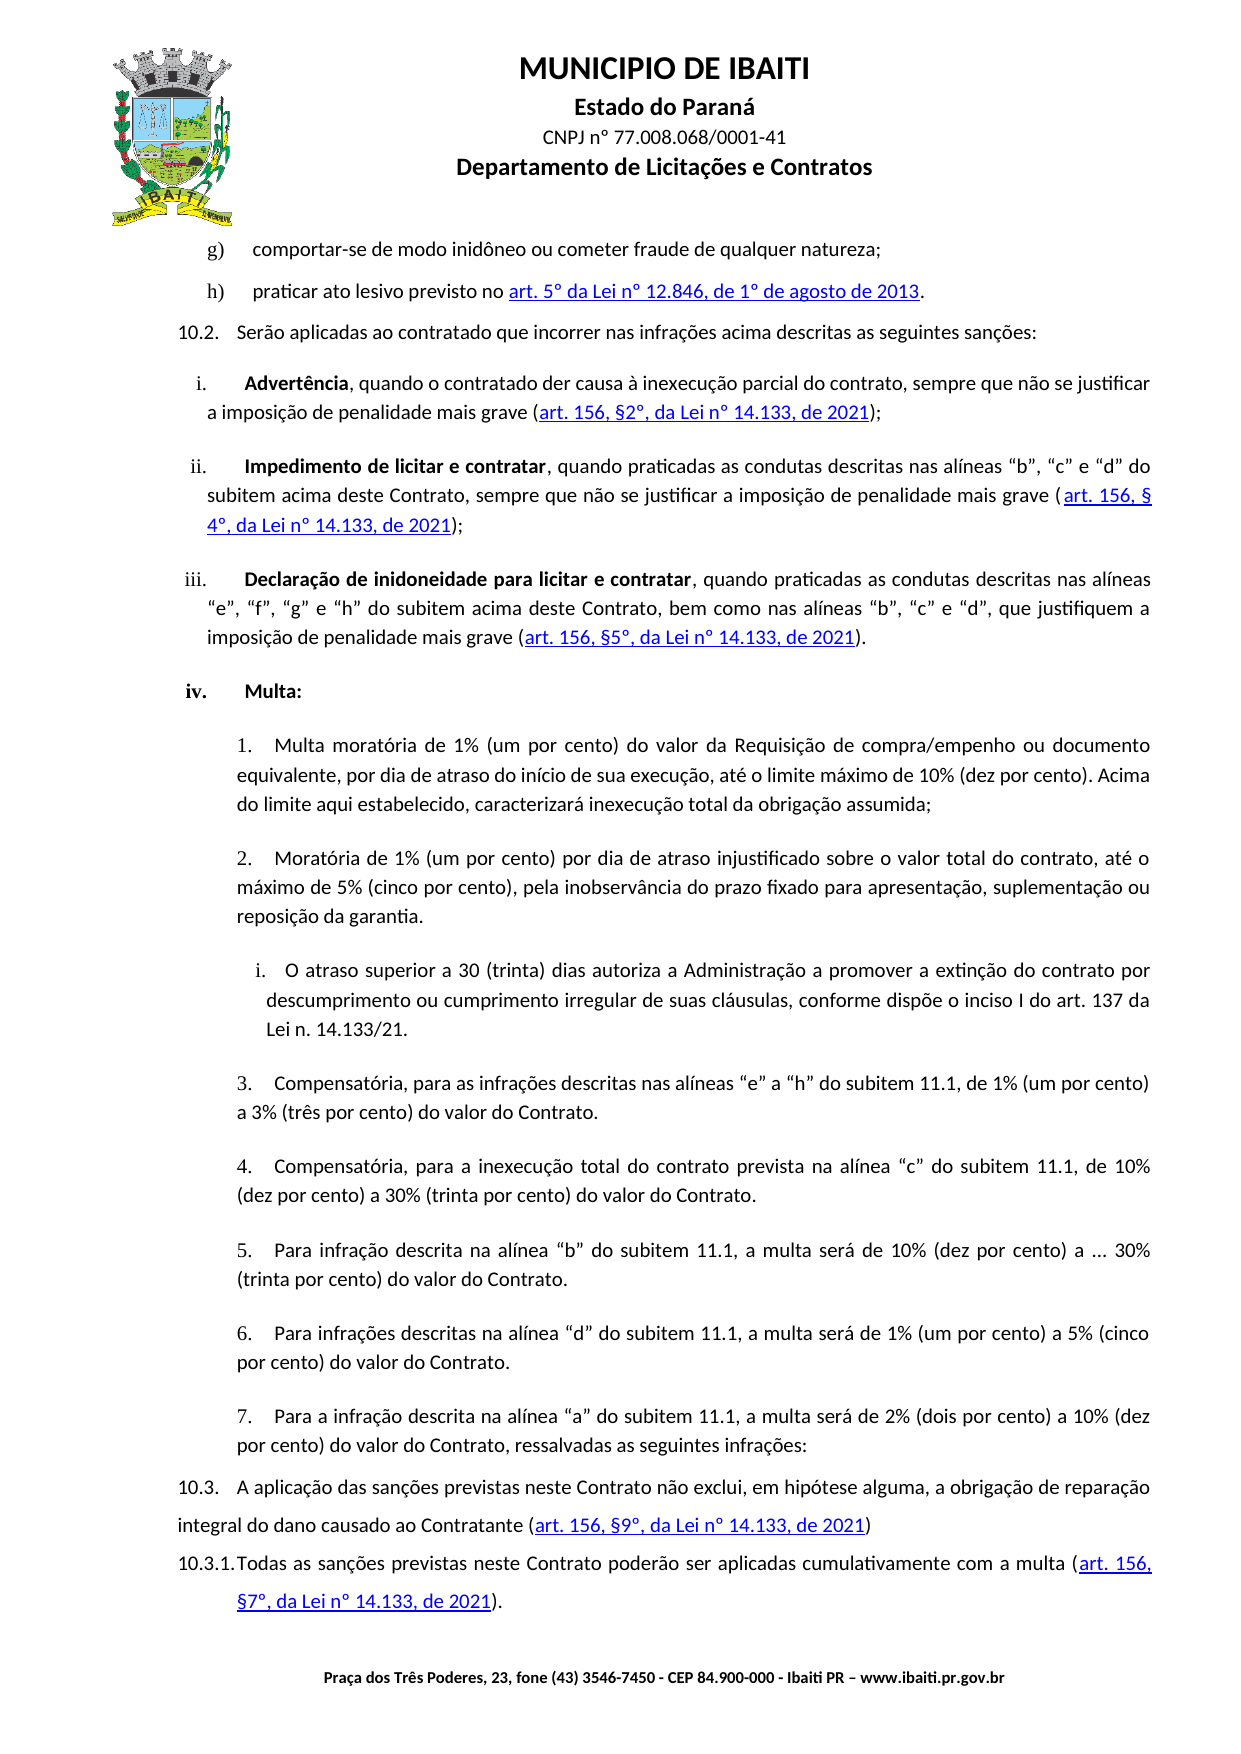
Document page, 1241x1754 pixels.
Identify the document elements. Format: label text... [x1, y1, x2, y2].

list Advertência, quando o contratado der causa à inexecução parcial do contrato, sempre que não se justificar a imposição de penalidade mais grave (art. 156, §2º, da Lei nº 14.133, de 2021); [207, 370, 1152, 425]
list A aplicação das sanções previstas neste Contrato não exclui, em hipótese alguma, a obrigação de reparação integral do dano causado ao Contratante (art. 156, §9º, da Lei nº 14.133, de 2021) [177, 1474, 1152, 1538]
list praticar ato lesivo previsto no art. 5º da Lei nº 12.846, de 1º de agosto de 2013. [207, 278, 1152, 303]
list O atraso superior a 30 (trinta) dias autoriza a Administração a promover a extinção do contrato por descumprimento ou cumprimento irregular de suas cláusulas, conforme dispõe o inciso I do art. 137 da Lei n. 14.133/21. [266, 958, 1152, 1041]
list Serão aplicadas ao contratado que incorrer nas infrações acima descritas as seguintes sanções: [177, 319, 1152, 345]
list Para infração descrita na alínea “b” do subitem 11.1, a multa será de 10% (dez por cento) a ... 30% (trinta por cento) do valor do Contrato. [237, 1237, 1152, 1291]
list Compensatória, para as infrações descritas nas alíneas “e” a “h” do subitem 11.1, de 1% (um por cento) a 3% (três por cento) do valor do Contrato. [237, 1070, 1152, 1125]
list Para a infração descrita na alínea “a” do subitem 11.1, a multa será de 2% (dois por cento) a 10% (dez por cento) do valor do Contrato, ressalvadas as seguintes infrações: [237, 1403, 1152, 1458]
list comportar-se de modo inidôneo ou cometer fraude de qualquer natureza; [207, 236, 1152, 262]
list Todas as sanções previstas neste Contrato poderão ser aplicadas cumulativamente com a multa (art. 156, §7º, da Lei nº 14.133, de 2021). [177, 1551, 1152, 1614]
list Multa: [207, 678, 1152, 704]
list Moratória de 1% (um por cento) por dia de atraso injustificado sobre o valor total do contrato, até o máximo de 5% (cinco por cento), pela inobservância do prazo fixado para apresentação, suplementação ou reposição da garantia. [237, 845, 1152, 929]
list Multa moratória de 1% (um por cento) do valor da Requisição de compra/empenho ou documento equivalente, por dia de atraso do início de sua execução, até o limite máximo de 10% (dez por cento). Acima do limite aqui estabelecido, caracterizará inexecução total da obrigação assumida; [237, 733, 1152, 816]
list Declaração de inidoneidade para licitar e contratar, quando praticadas as condutas descritas nas alíneas “e”, “f”, “g” e “h” do subitem acima deste Contrato, bem como nas alíneas “b”, “c” e “d”, que justifiquem a imposição de penalidade mais grave (art. 156, §5º, da Lei nº 14.133, de 2021). [207, 566, 1152, 650]
list Compensatória, para a inexecução total do contrato prevista na alínea “c” do subitem 11.1, de 10% (dez por cento) a 30% (trinta por cento) do valor do Contrato. [237, 1153, 1152, 1208]
picture [102, 48, 244, 226]
list Impedimento de licitar e contratar, quando praticadas as condutas descritas nas alíneas “b”, “c” e “d” do subitem acima deste Contrato, sempre que não se justificar a imposição de penalidade mais grave (art. 156, § 4º, da Lei nº 14.133, de 2021); [207, 453, 1152, 537]
list Para infrações descritas na alínea “d” do subitem 11.1, a multa será de 1% (um por cento) a 5% (cinco por cento) do valor do Contrato. [237, 1320, 1152, 1375]
